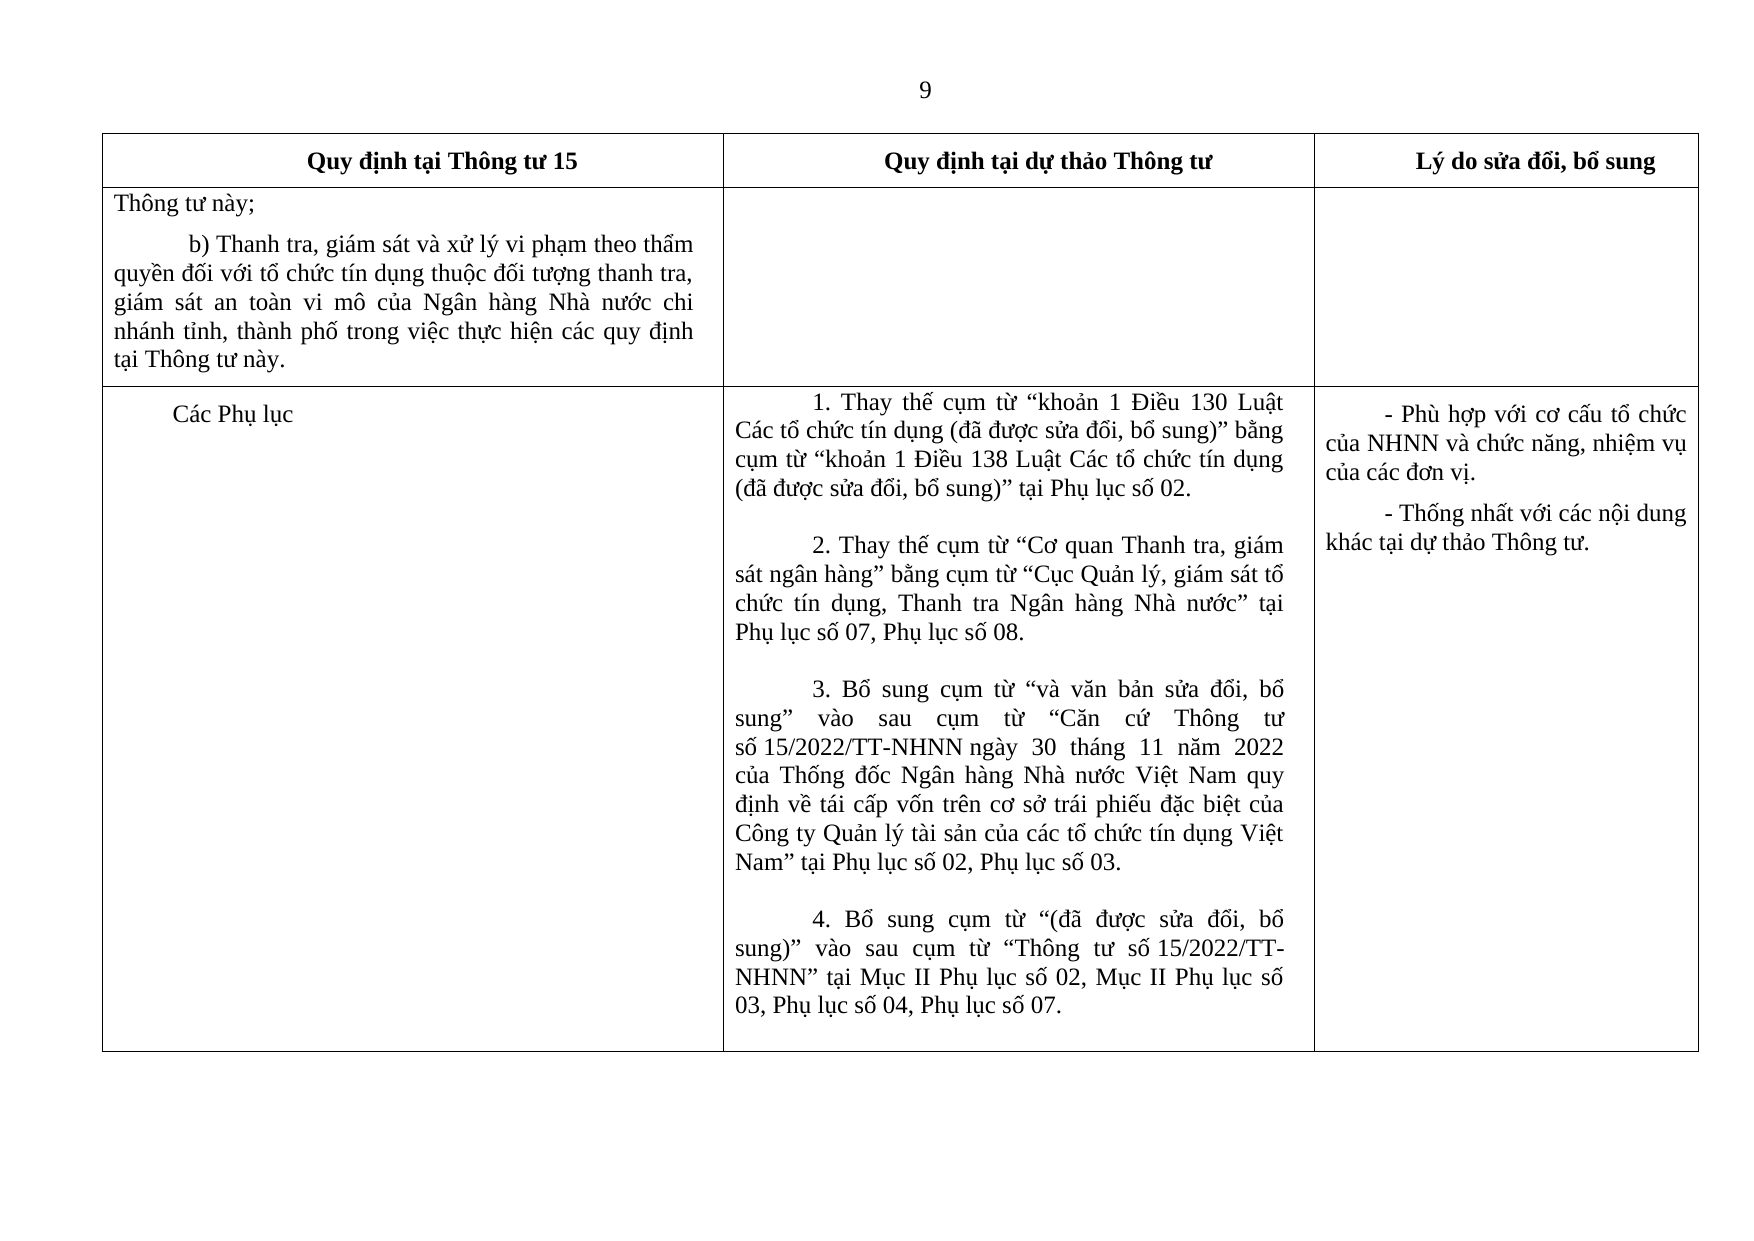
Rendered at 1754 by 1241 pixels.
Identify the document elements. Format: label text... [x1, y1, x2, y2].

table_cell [103, 188, 723, 386]
table_cell 1. Thay thế cụm từ “khoản 1 Điều 130 Luật Các tổ chức tín dụng (đã được sửa đổi, bổ sung)” bằng cụm từ “khoản 1 Điều 138 Luật Các tổ chức tín dụng (đã được sửa đổi, bổ sung)” tại Phụ lục số 02. 2. Thay thế cụm từ “Cơ quan Thanh tra, giám sát ngân hàng” bằng cụm từ “Cục Quản lý, giám sát tổ chức tín dụng, Thanh tra Ngân hàng Nhà nước” tại Phụ lục số 07, Phụ lục số 08. 3. Bổ sung cụm từ “và văn bản sửa đổi, bổ sung” vào sau cụm từ “Căn cứ Thông tư số 15/2022/TT-NHNN ngày 30 tháng 11 năm 2022 của Thống đốc Ngân hàng Nhà nước Việt Nam quy định về tái cấp vốn trên cơ sở trái phiếu đặc biệt của Công ty Quản lý tài sản của các tổ chức tín dụng Việt Nam” tại Phụ lục số 02, Phụ lục số 03. 4. Bổ sung cụm từ “(đã được sửa đổi, bổ sung)” vào sau cụm từ “Thông tư số 15/2022/TT-NHNN” tại Mục II Phụ lục số 02, Mục II Phụ lục số 03, Phụ lục số 04, Phụ lục số 07. [724, 387, 1314, 1051]
table_header Quy định tại Thông tư 15 [103, 134, 723, 187]
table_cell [1315, 188, 1698, 386]
table_header Quy định tại dự thảo Thông tư [724, 134, 1314, 187]
table_cell - Phù hợp với cơ cấu tổ chức của NHNN và chức năng, nhiệm vụ của các đơn vị. - Thống nhất với các nội dung khác tại dự thảo Thông tư. [1315, 387, 1698, 1051]
table_cell Các Phụ lục [103, 387, 723, 1051]
table_header Lý do sửa đổi, bổ sung [1315, 134, 1698, 187]
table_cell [724, 188, 1314, 386]
